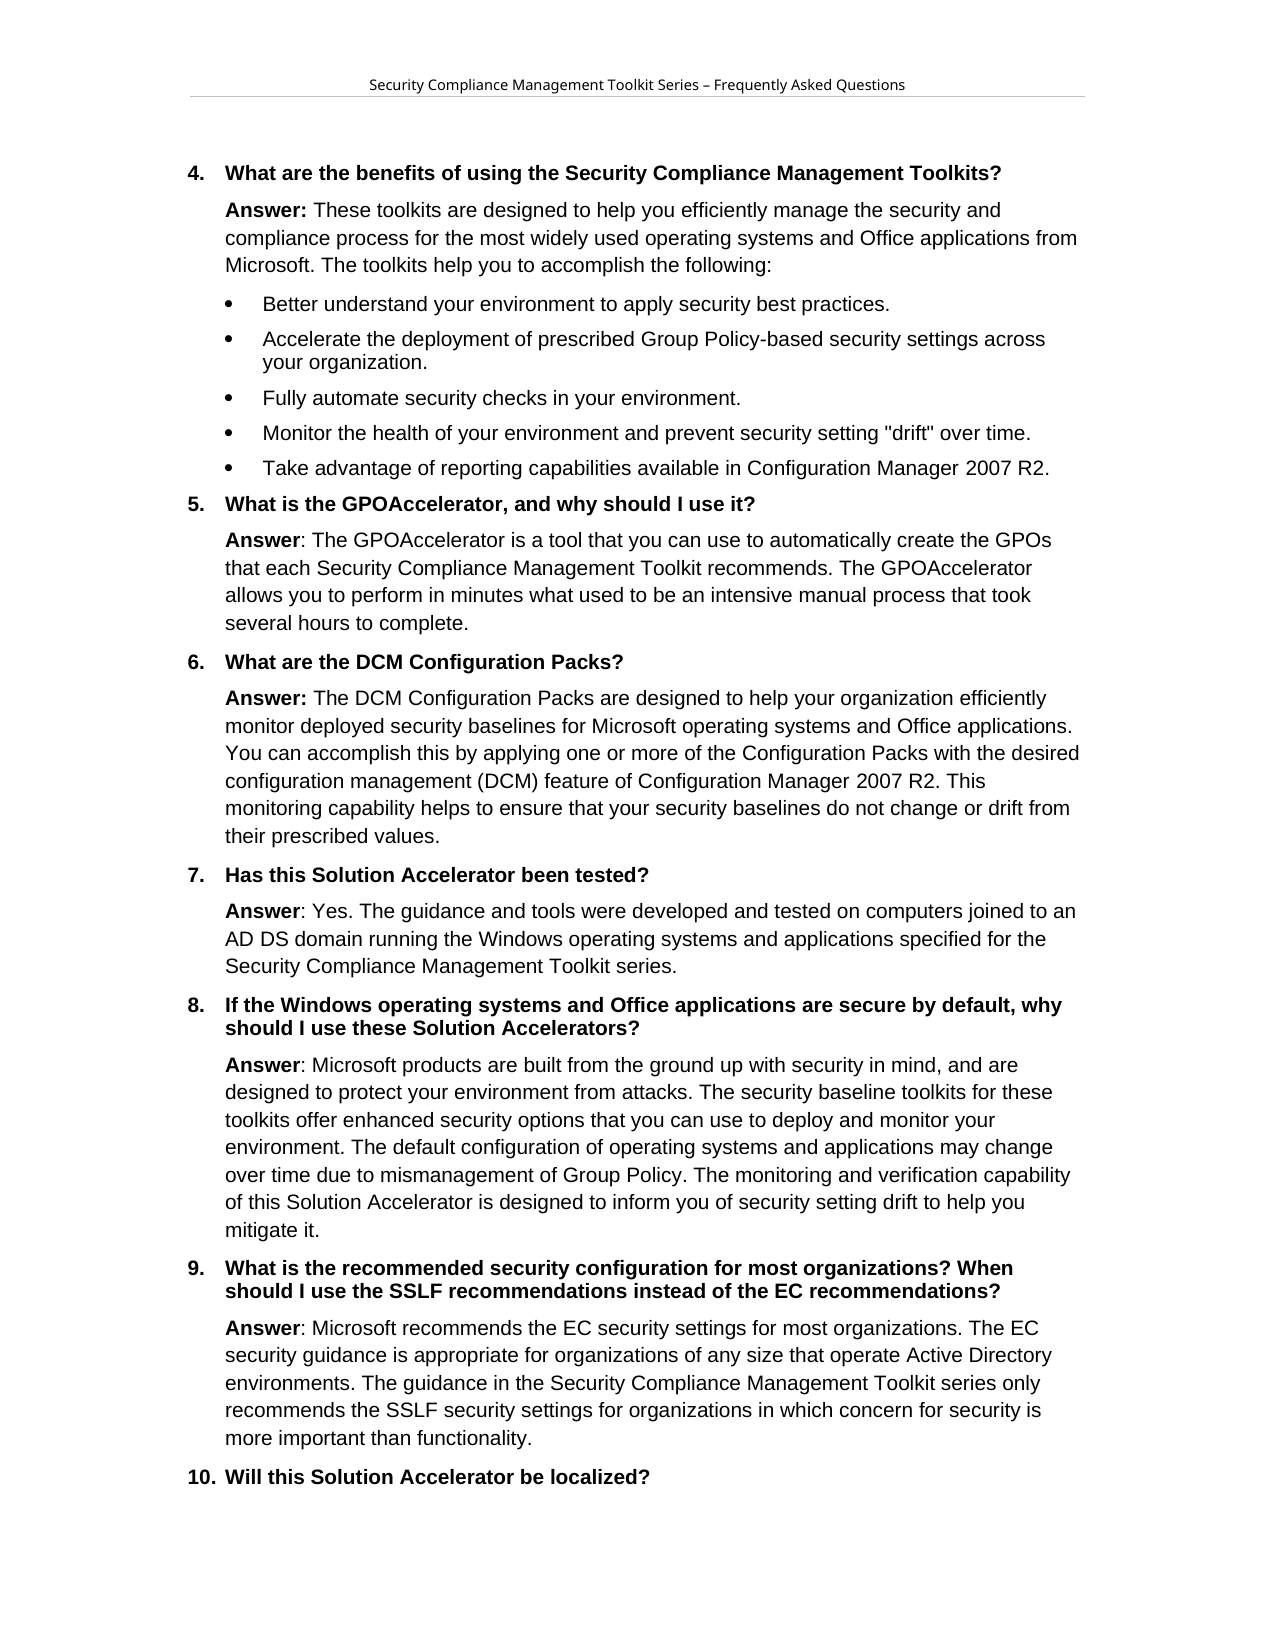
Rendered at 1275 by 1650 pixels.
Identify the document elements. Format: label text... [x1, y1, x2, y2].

list Answer: The GPOAccelerator is a tool that you can use to automatically create the GPOs that each Security Compliance Management Toolkit recommends. The GPOAccelerator allows you to perform in minutes what used to be an intensive manual process that took several hours to complete. [225, 528, 1087, 635]
list What is the GPOAccelerator, and why should I use it? [187, 493, 1087, 516]
list Fully automate security checks in your environment. [225, 387, 1087, 409]
list Better understand your environment to apply security best practices. [225, 293, 1087, 316]
list Monitor the health of your environment and prevent security setting "drift" over time. [225, 422, 1087, 445]
list Answer: The DCM Configuration Packs are designed to help your organization efficiently monitor deployed security baselines for Microsoft operating systems and Office applications. You can accomplish this by applying one or more of the Configuration Packs with the desired configuration management (DCM) feature of Configuration Manager 2007 R2. This monitoring capability helps to ensure that your security baselines do not change or drift from their prescribed values. [225, 686, 1087, 848]
list Answer: Yes. The guidance and tools were developed and tested on computers joined to an AD DS domain running the Windows operating systems and applications specified for the Security Compliance Management Toolkit series. [225, 899, 1087, 978]
list What is the recommended security configuration for most organizations? When should I use the SSLF recommendations instead of the EC recommendations? [187, 1257, 1087, 1303]
list Answer: Microsoft products are built from the ground up with security in mind, and are designed to protect your environment from attacks. The security baseline toolkits for these toolkits offer enhanced security options that you can use to deploy and monitor your environment. The default configuration of operating systems and applications may change over time due to mismanagement of Group Policy. The monitoring and verification capability of this Solution Accelerator is designed to inform you of security setting drift to help you mitigate it. [225, 1052, 1087, 1241]
list If the Windows operating systems and Office applications are secure by default, why should I use these Solution Accelerators? [187, 994, 1087, 1040]
list Accelerate the deployment of prescribed Group Policy-based security settings across your organization. [225, 328, 1087, 374]
list Answer: These toolkits are designed to help you efficiently manage the security and compliance process for the most widely used operating systems and Office applications from Microsoft. The toolkits help you to accomplish the following: [225, 198, 1087, 277]
list Has this Solution Accelerator been tested? [187, 864, 1087, 887]
list What are the benefits of using the Security Compliance Management Toolkits? [187, 162, 1087, 185]
list What are the DCM Configuration Packs? [187, 651, 1087, 674]
list Answer: Microsoft recommends the EC security settings for most organizations. The EC security guidance is appropriate for organizations of any size that operate Active Directory environments. The guidance in the Security Compliance Management Toolkit series only recommends the SSLF security settings for organizations in which concern for security is more important than functionality. [225, 1316, 1087, 1450]
list Take advantage of reporting capabilities available in Configuration Manager 2007 R2. [225, 457, 1087, 480]
list Will this Solution Accelerator be localized? [187, 1466, 1087, 1489]
